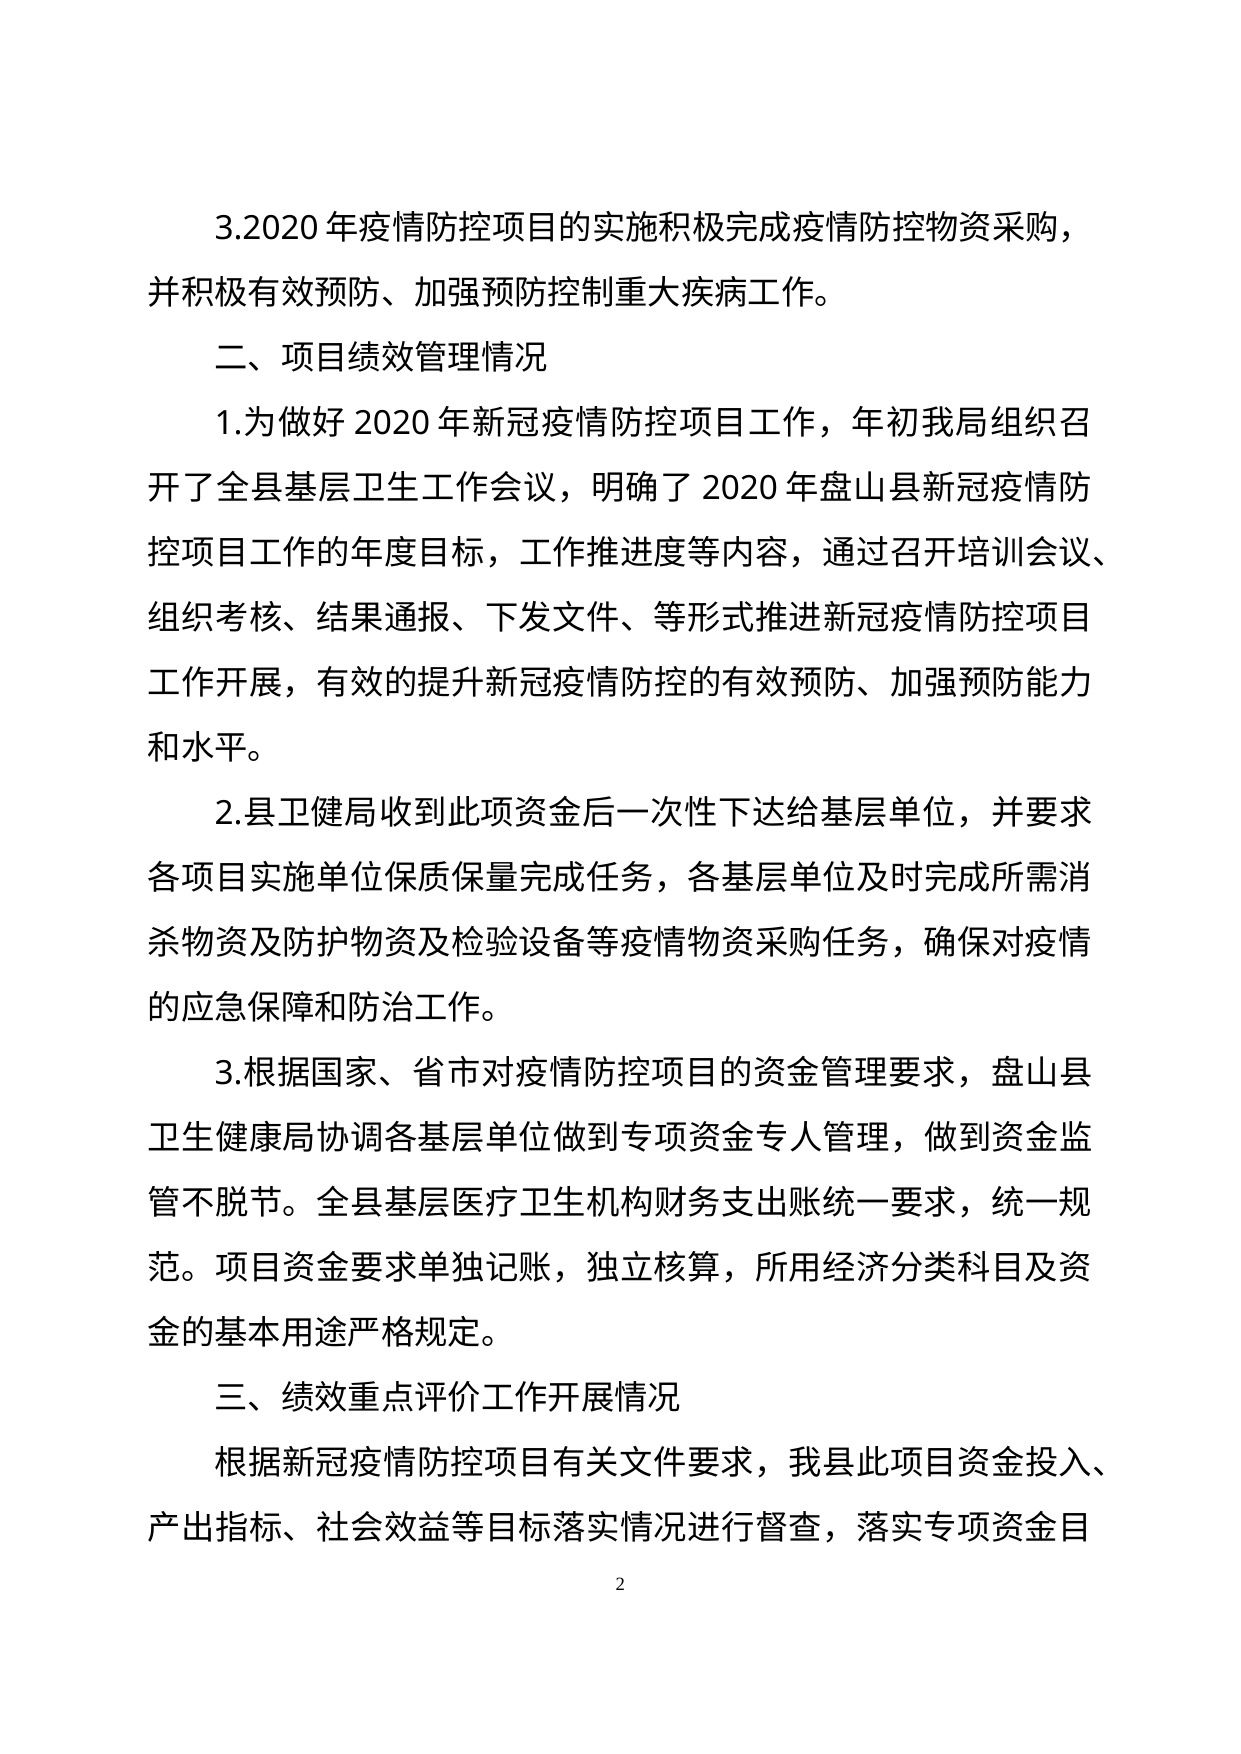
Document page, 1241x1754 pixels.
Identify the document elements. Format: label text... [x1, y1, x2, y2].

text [148, 1427, 1093, 1557]
text 三、绩效重点评价工作开展情况 [148, 1362, 1093, 1427]
text 3.根据国家、省市对疫情防控项目的资金管理要求，盘山县卫生健康局协调各基层单位做到专项资金专人管理，做到资金监管不脱节。全县基层医疗卫生机构财务支出账统一要求，统一规范。项目资金要求单独记账，独立核算，所用经济分类科目及资金的基本用途严格规定。 [148, 1037, 1093, 1362]
text 3.2020年疫情防控项目的实施积极完成疫情防控物资采购，并积极有效预防、加强预防控制重大疾病工作。 [148, 192, 1093, 322]
text 1.为做好2020年新冠疫情防控项目工作，年初我局组织召开了全县基层卫生工作会议，明确了2020年盘山县新冠疫情防控项目工作的年度目标，工作推进度等内容，通过召开培训会议、组织考核、结果通报、下发文件、等形式推进新冠疫情防控项目工作开展，有效的提升新冠疫情防控的有效预防、加强预防能力和水平。 [148, 387, 1093, 777]
text 2.县卫健局收到此项资金后一次性下达给基层单位，并要求各项目实施单位保质保量完成任务，各基层单位及时完成所需消杀物资及防护物资及检验设备等疫情物资采购任务，确保对疫情的应急保障和防治工作。 [148, 777, 1093, 1037]
text 二、项目绩效管理情况 [148, 322, 1093, 387]
